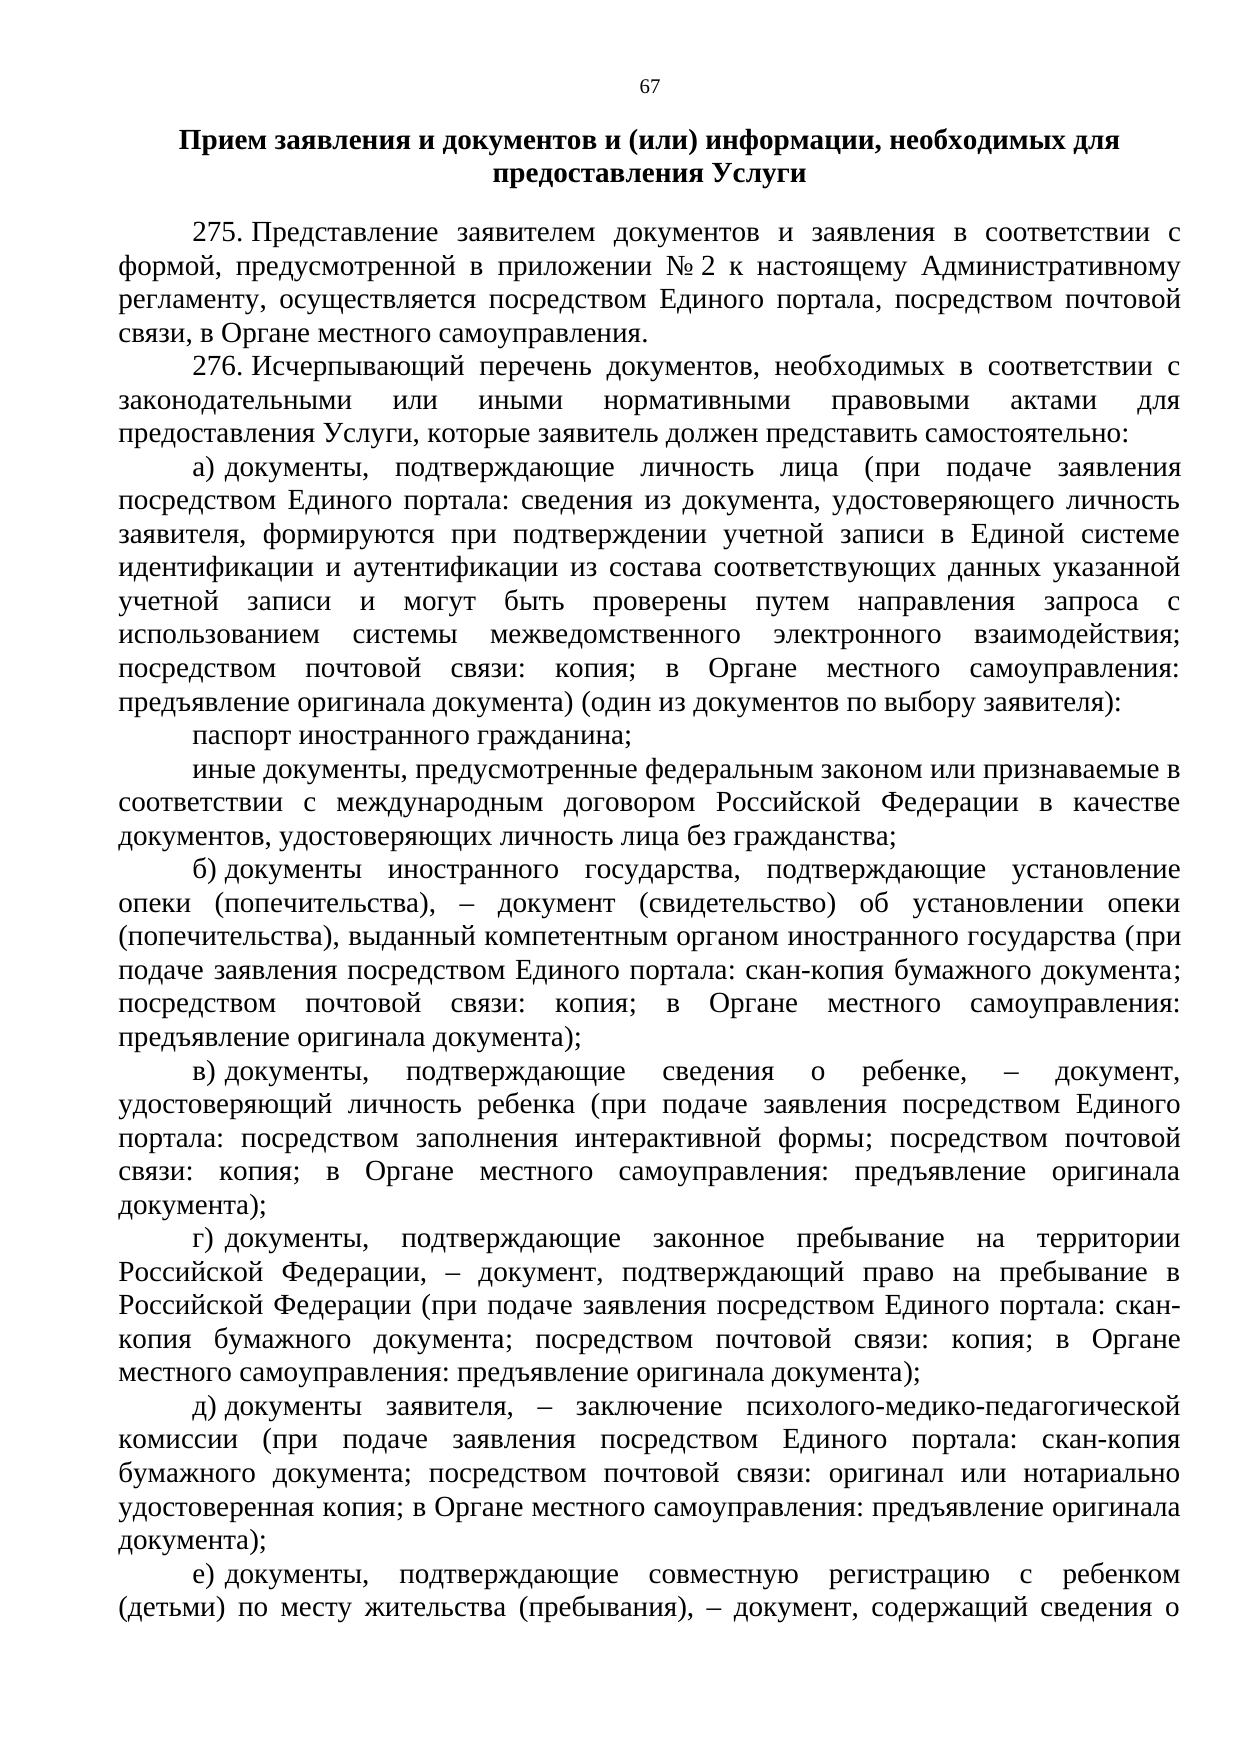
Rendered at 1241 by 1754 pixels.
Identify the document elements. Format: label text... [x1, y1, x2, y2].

list документы, подтверждающие личность лица (при подаче заявления посредством Единого портала: сведения из документа, удостоверяющего личность заявителя, формируются при подтверждении учетной записи в Единой системе идентификации и аутентификации из состава соответствующих данных указанной учетной записи и могут быть проверены путем направления запроса с использованием системы межведомственного электронного взаимодействия; посредством почтовой связи: копия; в Органе местного самоуправления: предъявление оригинала документа) (один из документов по выбору заявителя): [118, 449, 1181, 717]
list документы, подтверждающие сведения о ребенке, – документ, удостоверяющий личность ребенка (при подаче заявления посредством Единого портала: посредством заполнения интерактивной формы; посредством почтовой связи: копия; в Органе местного самоуправления: предъявление оригинала документа); [118, 1053, 1181, 1220]
text иные документы, предусмотренные федеральным законом или признаваемые в соответствии с международным договором Российской Федерации в качестве документов, удостоверяющих личность лица без гражданства; [118, 751, 1181, 851]
text Прием заявления и документов и (или) информации, необходимых для предоставления Услуги [118, 122, 1181, 189]
text паспорт иностранного гражданина; [118, 717, 1181, 751]
list документы, подтверждающие законное пребывание на территории Российской Федерации, – документ, подтверждающий право на пребывание в Российской Федерации (при подаче заявления посредством Единого портала: скан-копия бумажного документа; посредством почтовой связи: копия; в Органе местного самоуправления: предъявление оригинала документа); [118, 1220, 1181, 1388]
list документы заявителя, – заключение психолого-медико-педагогической комиссии (при подаче заявления посредством Единого портала: скан-копия бумажного документа; посредством почтовой связи: оригинал или нотариально удостоверенная копия; в Органе местного самоуправления: предъявление оригинала документа); [118, 1388, 1181, 1556]
list документы иностранного государства, подтверждающие установление опеки (попечительства), – документ (свидетельство) об установлении опеки (попечительства), выданный компетентным органом иностранного государства (при подаче заявления посредством Единого портала: скан-копия бумажного документа; посредством почтовой связи: копия; в Органе местного самоуправления: предъявление оригинала документа); [118, 851, 1181, 1053]
list Представление заявителем документов и заявления в соответствии с формой, предусмотренной в приложении № 2 к настоящему Административному регламенту, осуществляется посредством Единого портала, посредством почтовой связи, в Органе местного самоуправления. [118, 214, 1181, 348]
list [118, 1556, 1181, 1623]
list Исчерпывающий перечень документов, необходимых в соответствии с законодательными или иными нормативными правовыми актами для предоставления Услуги, которые заявитель должен представить самостоятельно: [118, 348, 1181, 449]
